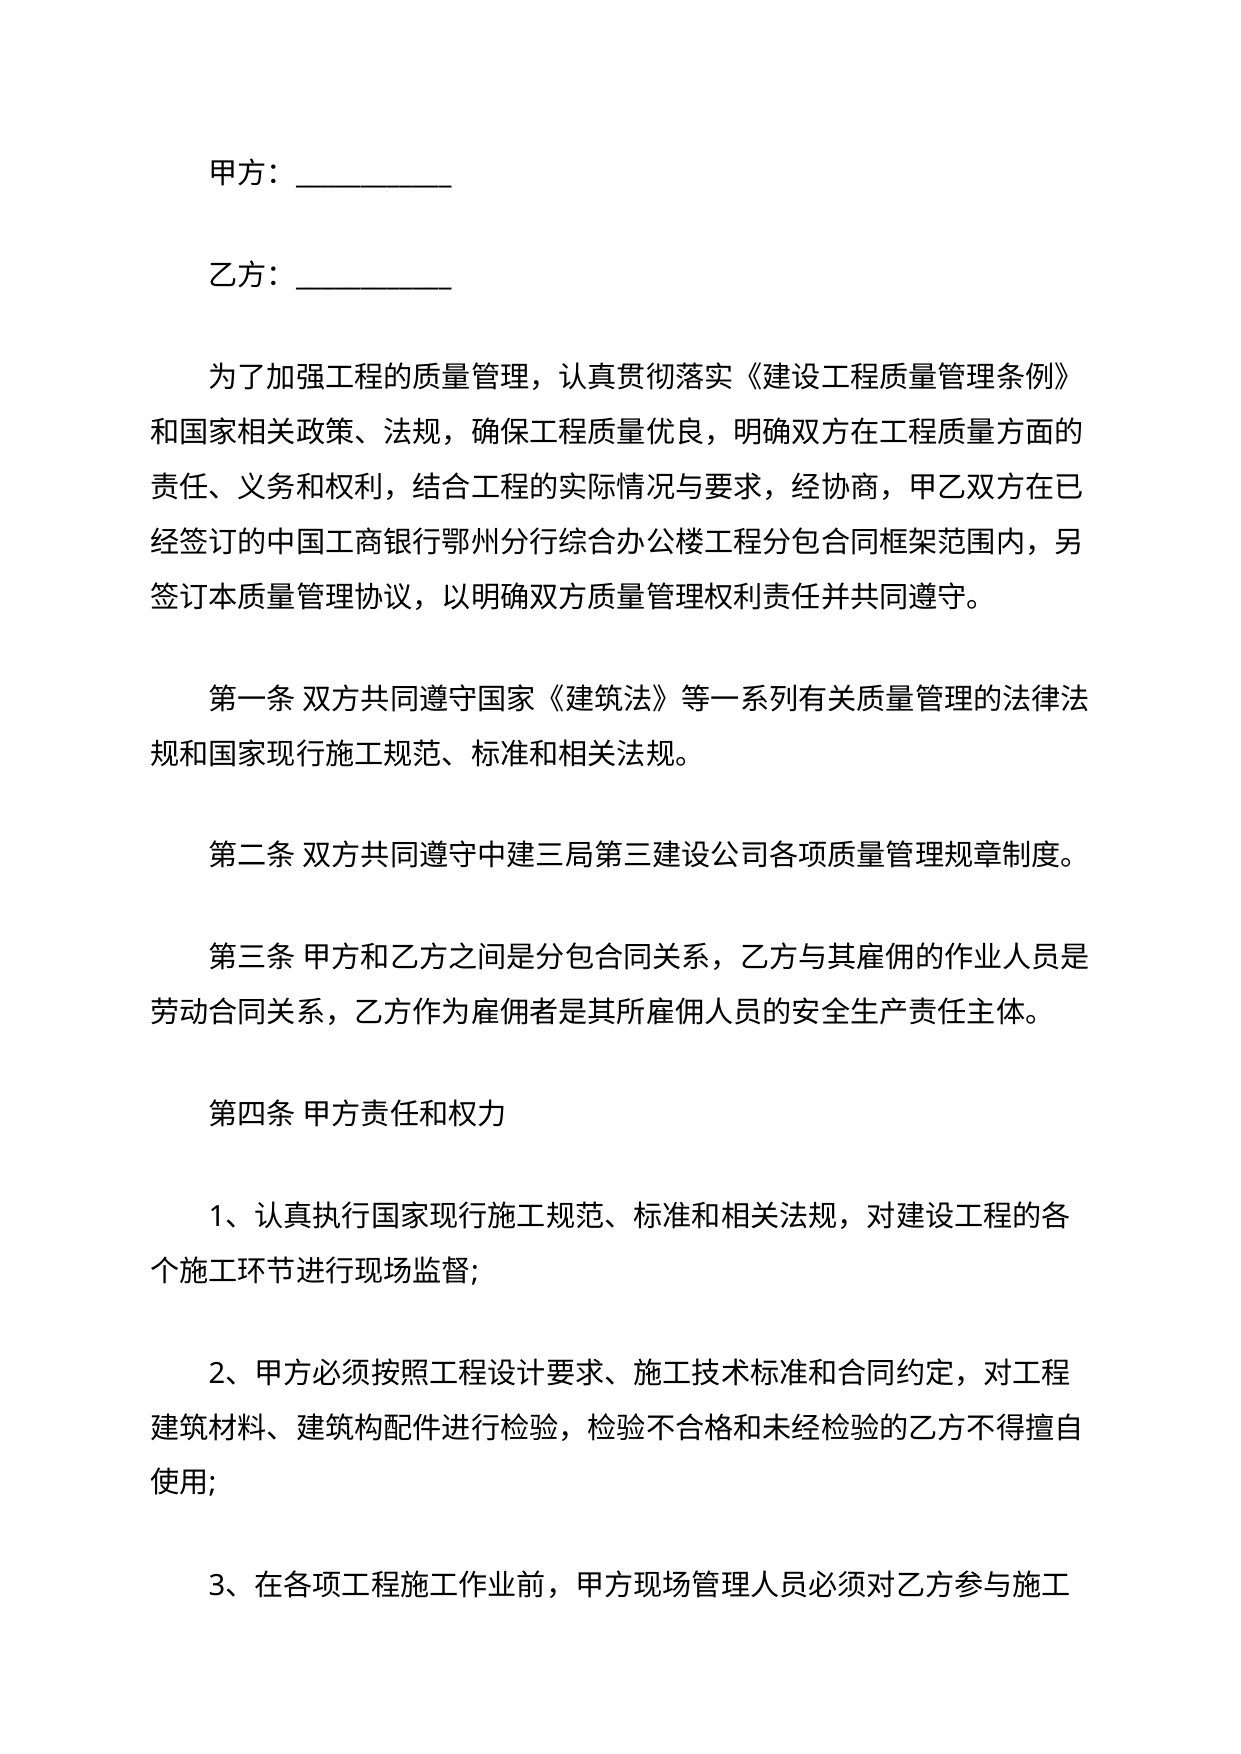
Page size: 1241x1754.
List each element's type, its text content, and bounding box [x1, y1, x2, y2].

text 第二条 双方共同遵守中建三局第三建设公司各项质量管理规章制度。 [150, 832, 1090, 874]
text 第四条 甲方责任和权力 [150, 1090, 1090, 1133]
text 2、甲方必须按照工程设计要求、施工技术标准和合同约定，对工程建筑材料、建筑构配件进行检验，检验不合格和未经检验的乙方不得擅自使用; [150, 1349, 1090, 1501]
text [150, 1561, 1090, 1603]
text 第三条 甲方和乙方之间是分包合同关系，乙方与其雇佣的作业人员是劳动合同关系，乙方作为雇佣者是其所雇佣人员的安全生产责任主体。 [150, 934, 1090, 1031]
text 甲方：____________ [150, 150, 1090, 192]
text 1、认真执行国家现行施工规范、标准和相关法规，对建设工程的各个施工环节进行现场监督; [150, 1192, 1090, 1289]
text 乙方：____________ [150, 252, 1090, 294]
text 为了加强工程的质量管理，认真贯彻落实《建设工程质量管理条例》和国家相关政策、法规，确保工程质量优良，明确双方在工程质量方面的责任、义务和权利，结合工程的实际情况与要求，经协商，甲乙双方在已经签订的中国工商银行鄂州分行综合办公楼工程分包合同框架范围内，另签订本质量管理协议，以明确双方质量管理权利责任并共同遵守。 [150, 354, 1090, 616]
text 第一条 双方共同遵守国家《建筑法》等一系列有关质量管理的法律法规和国家现行施工规范、标准和相关法规。 [150, 675, 1090, 772]
